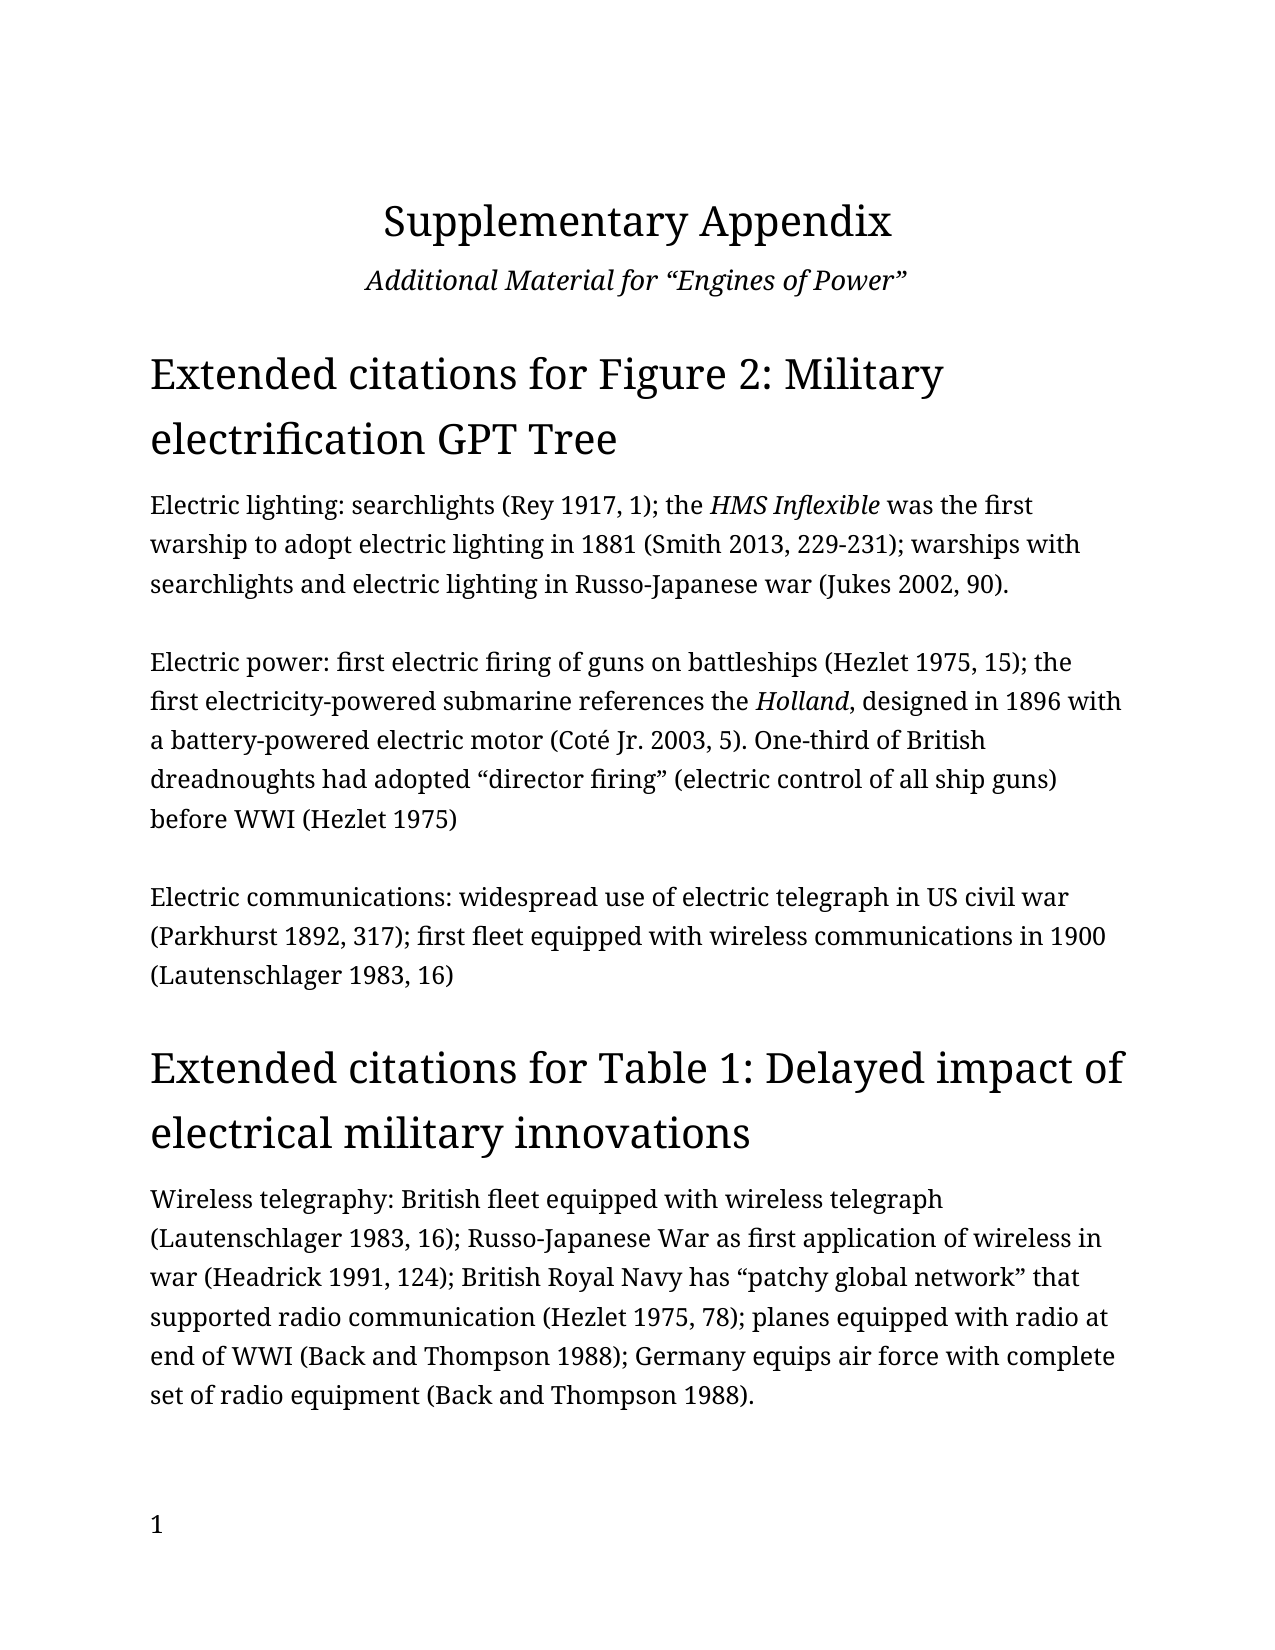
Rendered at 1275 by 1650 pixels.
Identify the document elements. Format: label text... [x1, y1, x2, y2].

subtitle Supplementary Appendix [150, 192, 1125, 248]
text Electric power: first electric firing of guns on battleships (Hezlet 1975, 15); the first electricity-powered submarine references the Holland, designed in 1896 with a battery-powered electric motor (Coté Jr. 2003, 5). One-third of British dreadnoughts had adopted “director firing” (electric control of all ship guns) before WWI (Hezlet 1975) [150, 644, 1125, 835]
text Electric communications: widespread use of electric telegraph in US civil war (Parkhurst 1892, 317); first fleet equipped with wireless communications in 1900 (Lautenschlager 1983, 16) [150, 879, 1125, 992]
text Additional Material for “Engines of Power” [150, 261, 1125, 298]
subtitle Extended citations for Figure 2: Military electrification GPT Tree [150, 345, 1125, 467]
subtitle Extended citations for Table 1: Delayed impact of electrical military innovations [150, 1039, 1125, 1161]
text Wireless telegraphy: British fleet equipped with wireless telegraph (Lautenschlager 1983, 16); Russo-Japanese War as first application of wireless in war (Headrick 1991, 124); British Royal Navy has “patchy global network” that supported radio communication (Hezlet 1975, 78); planes equipped with radio at end of WWI (Back and Thompson 1988); Germany equips air force with complete set of radio equipment (Back and Thompson 1988). [150, 1182, 1125, 1412]
text Electric lighting: searchlights (Rey 1917, 1); the HMS Inflexible was the first warship to adopt electric lighting in 1881 (Smith 2013, 229-231); warships with searchlights and electric lighting in Russo-Japanese war (Jukes 2002, 90). [150, 488, 1125, 600]
